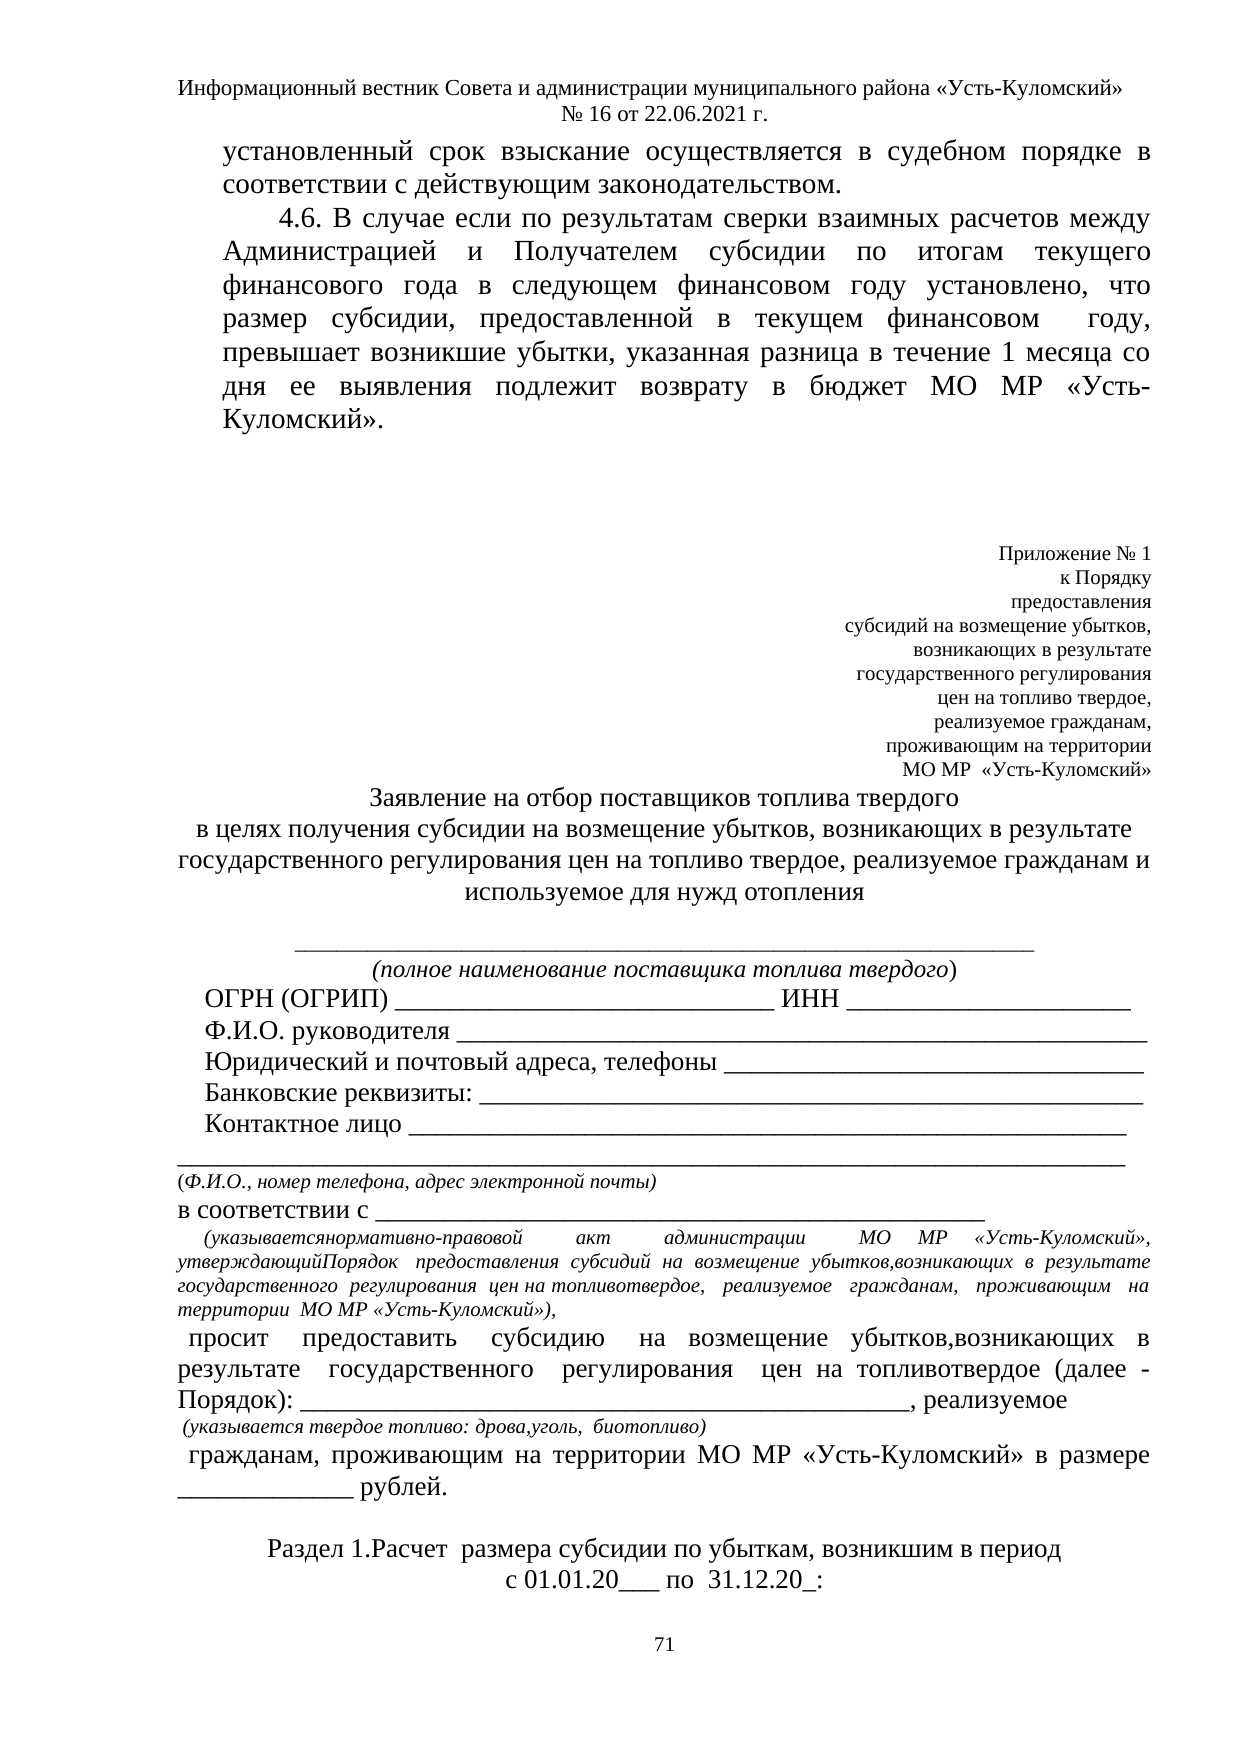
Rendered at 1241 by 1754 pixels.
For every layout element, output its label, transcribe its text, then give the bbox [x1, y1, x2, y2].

text _______________________________________________________________________ [177, 930, 1152, 954]
text Контактное лицо _____________________________________________________ [177, 1107, 1152, 1138]
text 4.6. В случае если по результатам сверки взаимных расчетов между Администрацией и Получателем субсидии по итогам текущего финансового года в следующем финансовом году установлено, что размер субсидии, предоставленной в текущем финансовом году, превышает возникшие убытки, указанная разница в течение 1 месяца со дня ее выявления подлежит возврату в бюджет МО МР «Усть-Куломский». [222, 200, 1152, 435]
text в целях получения субсидии на возмещение убытков, возникающих в результате государственного регулирования цен на топливо твердое, реализуемое гражданам и используемое для нужд отопления [177, 812, 1152, 906]
text Заявление на отбор поставщиков топлива твердого [177, 781, 1152, 812]
text с 01.01.20___ по 31.12.20_: [177, 1563, 1152, 1594]
text ОГРН (ОГРИП) ____________________________ ИНН _____________________ [177, 983, 1152, 1014]
text проживающим на территории [177, 733, 1152, 757]
text (Ф.И.О., номер телефона, адрес электронной почты) [177, 1169, 1152, 1193]
text к Порядку [177, 564, 1152, 589]
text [222, 133, 1152, 200]
text возникающих в результате [177, 637, 1152, 661]
text Юридический и почтовый адреса, телефоны _______________________________ [177, 1045, 1152, 1076]
text гражданам, проживающим на территории МО МР «Усть-Куломский» в размере _____________ рублей. [177, 1438, 1152, 1501]
text реализуемое гражданам, [177, 709, 1152, 733]
text государственного регулирования [177, 661, 1152, 685]
text просит предоставить субсидию на возмещение убытков,возникающих в результате государственного регулирования цен на топливотвердое (далее - Порядок): _____________________________________________, реализуемое [177, 1321, 1152, 1414]
text (полное наименование поставщика топлива твердого) [177, 954, 1152, 983]
text цен на топливо твердое, [177, 685, 1152, 709]
text ______________________________________________________________________ [177, 1138, 1152, 1169]
text субсидий на возмещение убытков, [177, 613, 1152, 637]
text Ф.И.О. руководителя ___________________________________________________ [177, 1014, 1152, 1045]
text Банковские реквизиты: _________________________________________________ [177, 1076, 1152, 1107]
text предоставления [177, 589, 1152, 613]
text (указываетсянормативно-правовой акт администрации МО МР «Усть-Куломский», утверждающийПорядок предоставления субсидий на возмещение убытков,возникающих в результате государственного регулирования цен на топливотвердое, реализуемое гражданам, проживающим на территории МО МР «Усть-Куломский»), [177, 1225, 1152, 1321]
text Приложение № 1 [177, 541, 1152, 564]
text в соответствии с _____________________________________________ [177, 1193, 1152, 1225]
text (указывается твердое топливо: дрова,уголь, биотопливо) [177, 1414, 1152, 1438]
text Раздел 1.Расчет размера субсидии по убыткам, возникшим в период [177, 1532, 1152, 1563]
text МО МР «Усть-Куломский» [222, 757, 1152, 781]
